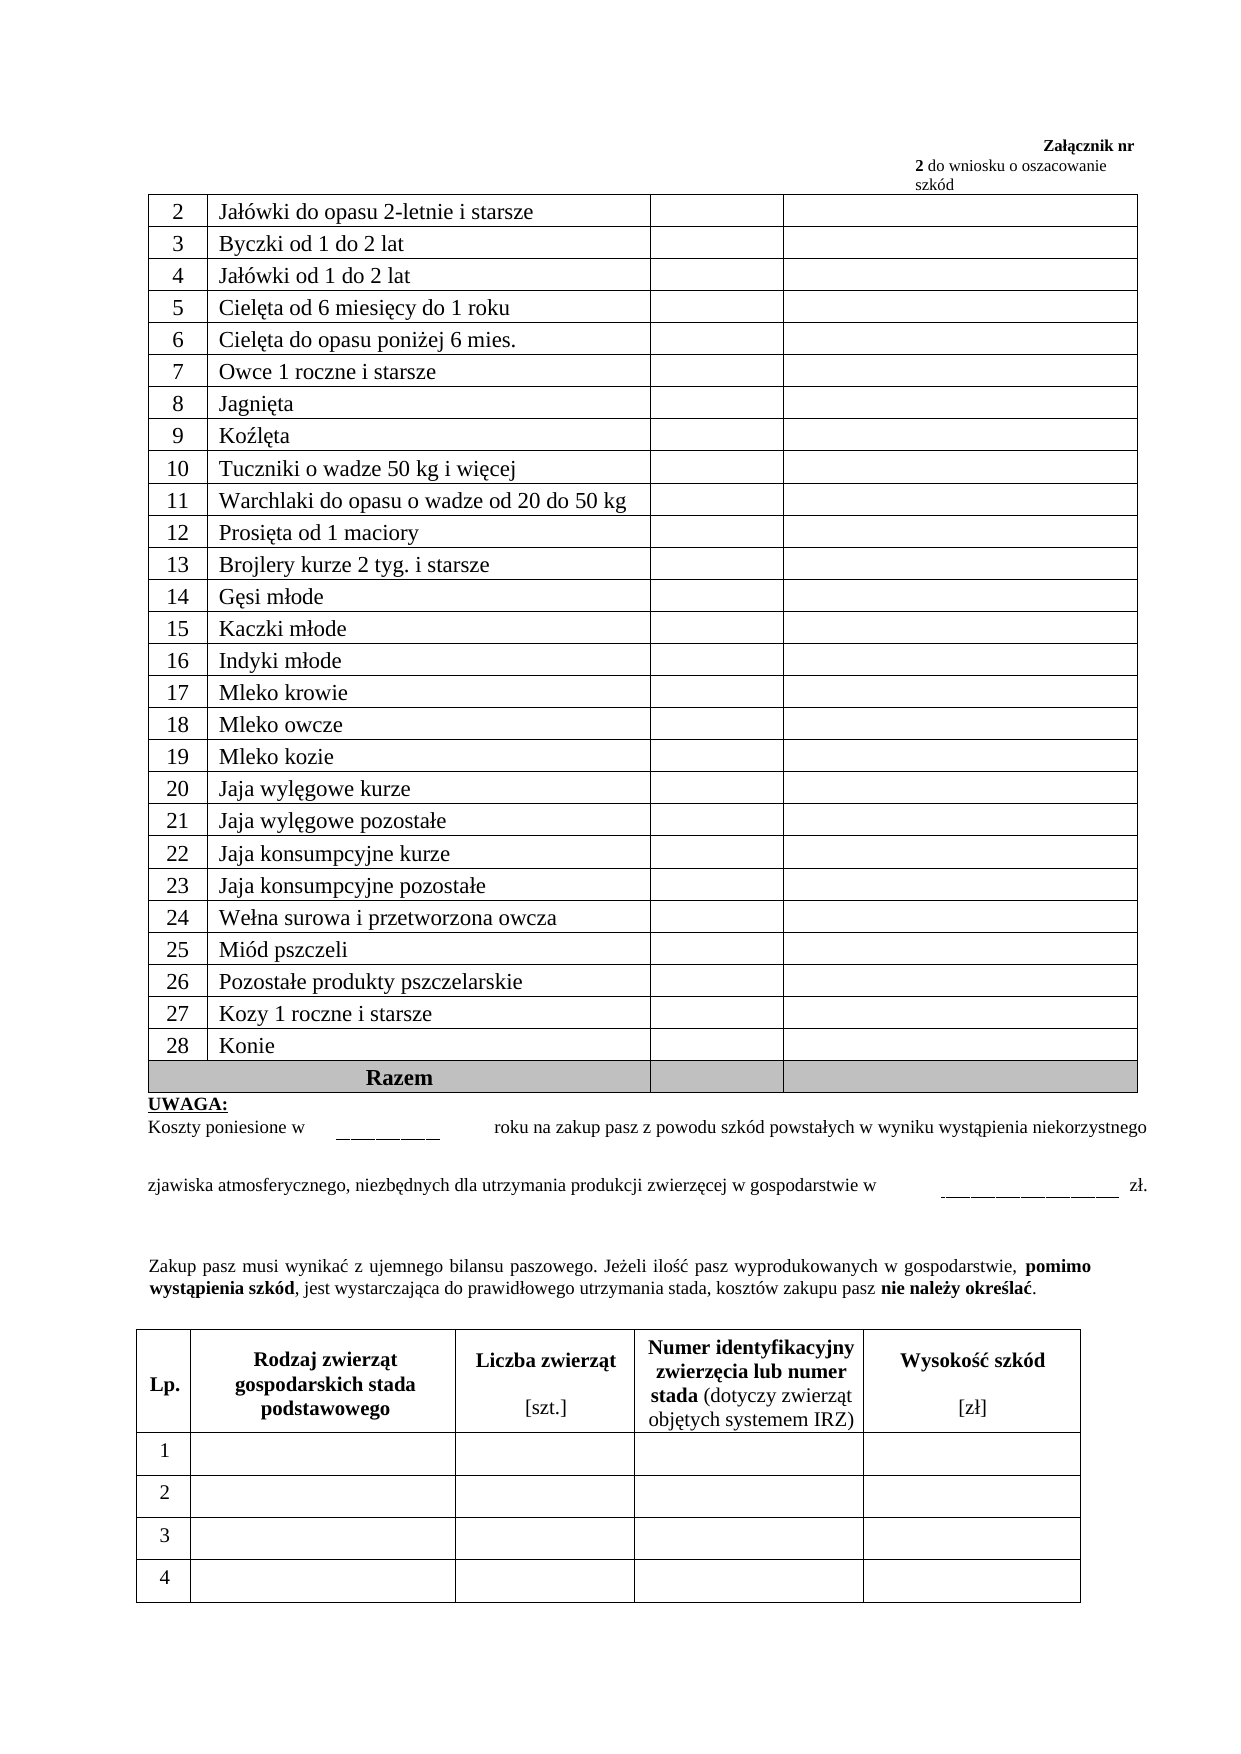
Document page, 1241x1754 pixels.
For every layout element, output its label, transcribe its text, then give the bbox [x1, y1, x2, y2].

table_cell [784, 1061, 1137, 1092]
table_cell [651, 1061, 783, 1092]
table_cell 22 [149, 836, 207, 867]
table_cell [651, 708, 783, 739]
table_cell 28 [149, 1029, 207, 1060]
table_cell [191, 1518, 455, 1559]
table_cell [456, 1560, 634, 1602]
table_cell [784, 259, 1137, 290]
table_cell 3 [137, 1518, 190, 1559]
table_cell [784, 836, 1137, 867]
table_cell Jałówki do opasu 2-letnie i starsze [208, 195, 650, 226]
table_cell [456, 1433, 634, 1474]
table_cell [784, 708, 1137, 739]
table_cell 20 [149, 772, 207, 803]
table_cell [864, 1476, 1080, 1517]
table_cell Byczki od 1 do 2 lat [208, 227, 650, 258]
table_cell [784, 965, 1137, 996]
table_cell Gęsi młode [208, 580, 650, 611]
table_cell 6 [149, 323, 207, 354]
table_cell 12 [149, 516, 207, 547]
table_cell Konie [208, 1029, 650, 1060]
table_cell [784, 323, 1137, 354]
table_cell [784, 1029, 1137, 1060]
text Zakup pasz musi wynikać z ujemnego bilansu paszowego. Jeżeli ilość pasz wyprodukowanych w gospodarstwie, pomimo wystąpienia szkód, jest wystarczająca do prawidłowego utrzymania stada, kosztów zakupu pasz nie należy określać. [148, 1254, 1091, 1298]
table_cell [784, 387, 1137, 418]
table_cell [651, 997, 783, 1028]
table_cell [651, 804, 783, 835]
table_cell [784, 869, 1137, 899]
table_cell [784, 804, 1137, 835]
table_cell Jagnięta [208, 387, 650, 418]
table_cell [784, 451, 1137, 482]
table_cell [784, 933, 1137, 964]
table_cell [784, 740, 1137, 771]
table_cell [456, 1476, 634, 1517]
table_cell Wełna surowa i przetworzona owcza [208, 901, 650, 932]
text UWAGA: [148, 1093, 1147, 1115]
table_cell Koźlęta [208, 419, 650, 450]
table_cell [635, 1518, 863, 1559]
table_cell 16 [149, 644, 207, 675]
table_cell 18 [149, 708, 207, 739]
table_cell 7 [149, 355, 207, 386]
table_cell [651, 612, 783, 643]
table_cell [784, 484, 1137, 514]
table_cell [651, 740, 783, 771]
table_cell 1 [137, 1433, 190, 1474]
table_cell [784, 997, 1137, 1028]
table_cell [784, 901, 1137, 932]
table_cell 9 [149, 419, 207, 450]
table_cell [784, 580, 1137, 611]
table_cell Miód pszczeli [208, 933, 650, 964]
table_cell Indyki młode [208, 644, 650, 675]
table_cell 26 [149, 965, 207, 996]
table_cell Mleko krowie [208, 676, 650, 707]
table_cell [651, 227, 783, 258]
table_cell [864, 1518, 1080, 1559]
table_cell 27 [149, 997, 207, 1028]
table_cell 23 [149, 869, 207, 899]
table_cell Owce 1 roczne i starsze [208, 355, 650, 386]
table_cell 15 [149, 612, 207, 643]
table_cell [784, 355, 1137, 386]
table_cell [651, 644, 783, 675]
table_header Lp. [137, 1330, 190, 1432]
table_cell Prosięta od 1 maciory [208, 516, 650, 547]
table_cell [651, 323, 783, 354]
table_cell Mleko kozie [208, 740, 650, 771]
table_cell Cielęta do opasu poniżej 6 mies. [208, 323, 650, 354]
table_cell Tuczniki o wadze 50 kg i więcej [208, 451, 650, 482]
table_cell Jaja wylęgowe pozostałe [208, 804, 650, 835]
table_cell Jaja konsumpcyjne kurze [208, 836, 650, 867]
table_cell [651, 484, 783, 514]
table_cell [784, 227, 1137, 258]
table_cell 14 [149, 580, 207, 611]
table_cell [651, 676, 783, 707]
table_cell [651, 580, 783, 611]
table_cell Cielęta od 6 miesięcy do 1 roku [208, 291, 650, 322]
table_cell [784, 419, 1137, 450]
table_cell [456, 1518, 634, 1559]
table_cell 4 [149, 259, 207, 290]
table_cell [651, 836, 783, 867]
table_cell [651, 419, 783, 450]
table_cell [651, 291, 783, 322]
table_cell [651, 387, 783, 418]
table_cell [651, 355, 783, 386]
table_cell [651, 195, 783, 226]
table_cell 2 [149, 195, 207, 226]
table_cell [864, 1560, 1080, 1602]
table_cell Kozy 1 roczne i starsze [208, 997, 650, 1028]
table_cell 4 [137, 1560, 190, 1602]
table_header Rodzaj zwierząt gospodarskich stada podstawowego [191, 1330, 455, 1432]
table_cell 24 [149, 901, 207, 932]
table_cell [784, 772, 1137, 803]
table_cell [635, 1476, 863, 1517]
table_cell [784, 291, 1137, 322]
table_cell 13 [149, 548, 207, 579]
table_cell [864, 1433, 1080, 1474]
table_cell Warchlaki do opasu o wadze od 20 do 50 kg [208, 484, 650, 514]
table_cell Pozostałe produkty pszczelarskie [208, 965, 650, 996]
table_cell 21 [149, 804, 207, 835]
table_cell [191, 1560, 455, 1602]
table_cell Brojlery kurze 2 tyg. i starsze [208, 548, 650, 579]
table_cell [651, 965, 783, 996]
table_header Wysokość szkód [zł] [864, 1330, 1080, 1432]
text zjawiska atmosferycznego, niezbędnych dla utrzymania produkcji zwierzęcej w gospodarstwie w zł. [148, 1174, 1147, 1196]
table_cell [651, 901, 783, 932]
table_cell 19 [149, 740, 207, 771]
table_cell Kaczki młode [208, 612, 650, 643]
table_cell Jałówki od 1 do 2 lat [208, 259, 650, 290]
table_cell [635, 1433, 863, 1474]
table_cell [784, 516, 1137, 547]
table_cell 2 [137, 1476, 190, 1517]
table_cell [191, 1433, 455, 1474]
text Koszty poniesione w roku na zakup pasz z powodu szkód powstałych w wyniku wystąpienia niekorzystnego [148, 1116, 1147, 1138]
table_cell 10 [149, 451, 207, 482]
table_cell Razem [149, 1061, 650, 1092]
table_cell [784, 612, 1137, 643]
table_cell [651, 548, 783, 579]
table_cell 17 [149, 676, 207, 707]
table_cell [784, 676, 1137, 707]
table_cell Jaja wylęgowe kurze [208, 772, 650, 803]
table_cell [651, 772, 783, 803]
table_cell [784, 548, 1137, 579]
table_cell [651, 933, 783, 964]
table_header Liczba zwierząt [szt.] [456, 1330, 634, 1432]
table_cell Jaja konsumpcyjne pozostałe [208, 869, 650, 899]
table_cell [651, 516, 783, 547]
table_cell 8 [149, 387, 207, 418]
table_cell 3 [149, 227, 207, 258]
table_cell 11 [149, 484, 207, 514]
table_cell [784, 195, 1137, 226]
table_cell [635, 1560, 863, 1602]
table_cell 25 [149, 933, 207, 964]
table_cell [651, 869, 783, 899]
table_cell [191, 1476, 455, 1517]
table_cell 5 [149, 291, 207, 322]
table_cell [651, 451, 783, 482]
table_cell Mleko owcze [208, 708, 650, 739]
table_header Numer identyfikacyjny zwierzęcia lub numer stada (dotyczy zwierząt objętych systemem IRZ) [635, 1330, 863, 1432]
table_cell [784, 644, 1137, 675]
table_cell [651, 259, 783, 290]
table_cell [651, 1029, 783, 1060]
